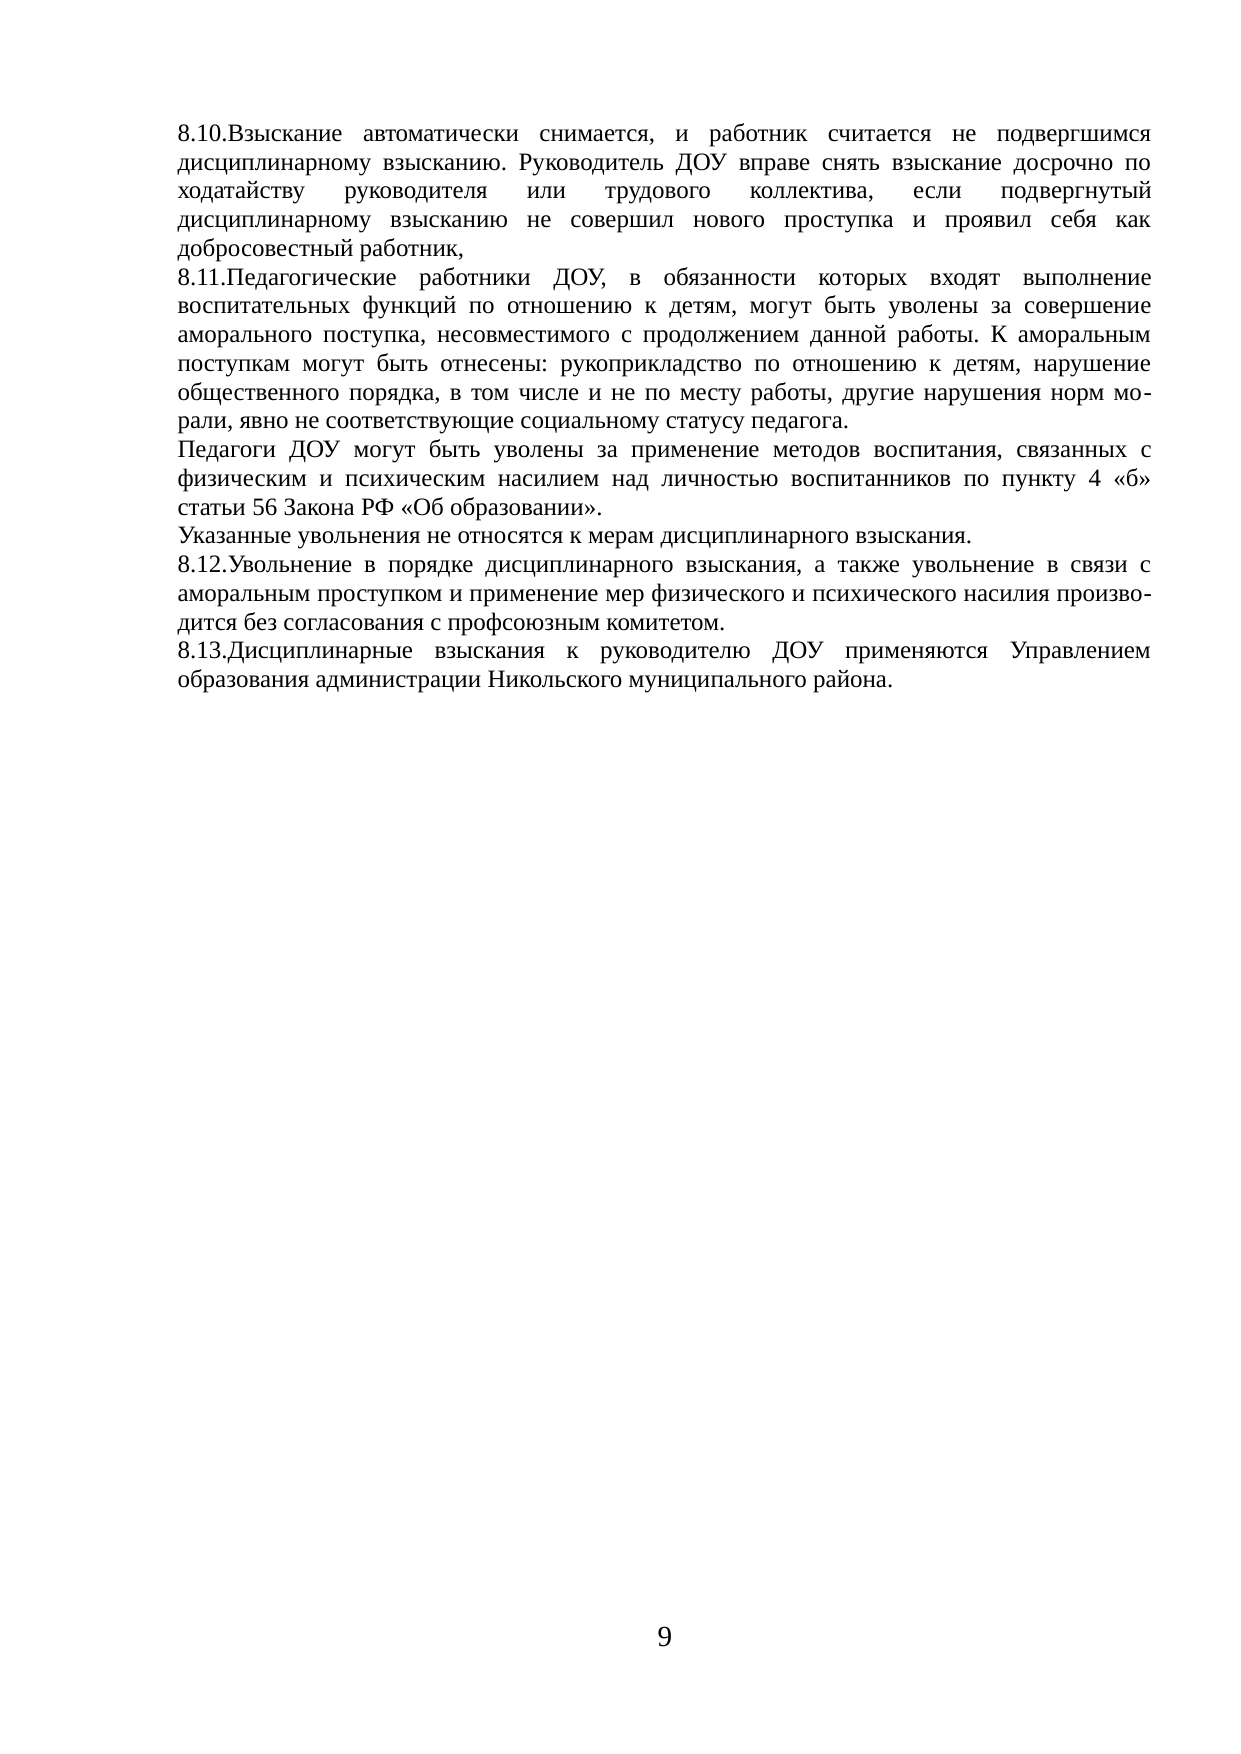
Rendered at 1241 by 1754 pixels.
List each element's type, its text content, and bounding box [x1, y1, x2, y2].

text 8.12.Увольнение в порядке дисциплинарного взыскания, а также увольнение в связи с аморальным проступком и применение мер физического и психического насилия производится без согласования с профсоюзным комитетом. [177, 549, 1152, 636]
text 8.10.Взыскание автоматически снимается, и работник считается не подвергшимся дисциплинарному взысканию. Руководитель ДОУ вправе снять взыскание досрочно по ходатайству руководителя или трудового коллектива, если подвергнутый дисциплинарному взысканию не совершил нового проступка и проявил себя как добросовестный работник, [177, 118, 1152, 262]
text 8.11.Педагогические работники ДОУ, в обязанности которых входят выполнение воспитательных функций по отношению к детям, могут быть уволены за совершение аморального поступка, несовместимого с продолжением данной работы. К аморальным поступкам могут быть отнесены: рукоприкладство по отношению к детям, нарушение общественного порядка, в том числе и не по месту работы, другие нарушения норм морали, явно не соответствующие социальному статусу педагога. [177, 262, 1152, 434]
text Педагоги ДОУ могут быть уволены за применение методов воспитания, связанных с физическим и психическим насилием над личностью воспитанников по пункту 4 «б» статьи 56 Закона РФ «Об образовании». [177, 434, 1152, 521]
text 8.13.Дисциплинарные взыскания к руководителю ДОУ применяются Управлением образования администрации Никольского муниципального района. [177, 636, 1152, 693]
text Указанные увольнения не относятся к мерам дисциплинарного взыскания. [177, 521, 1152, 549]
